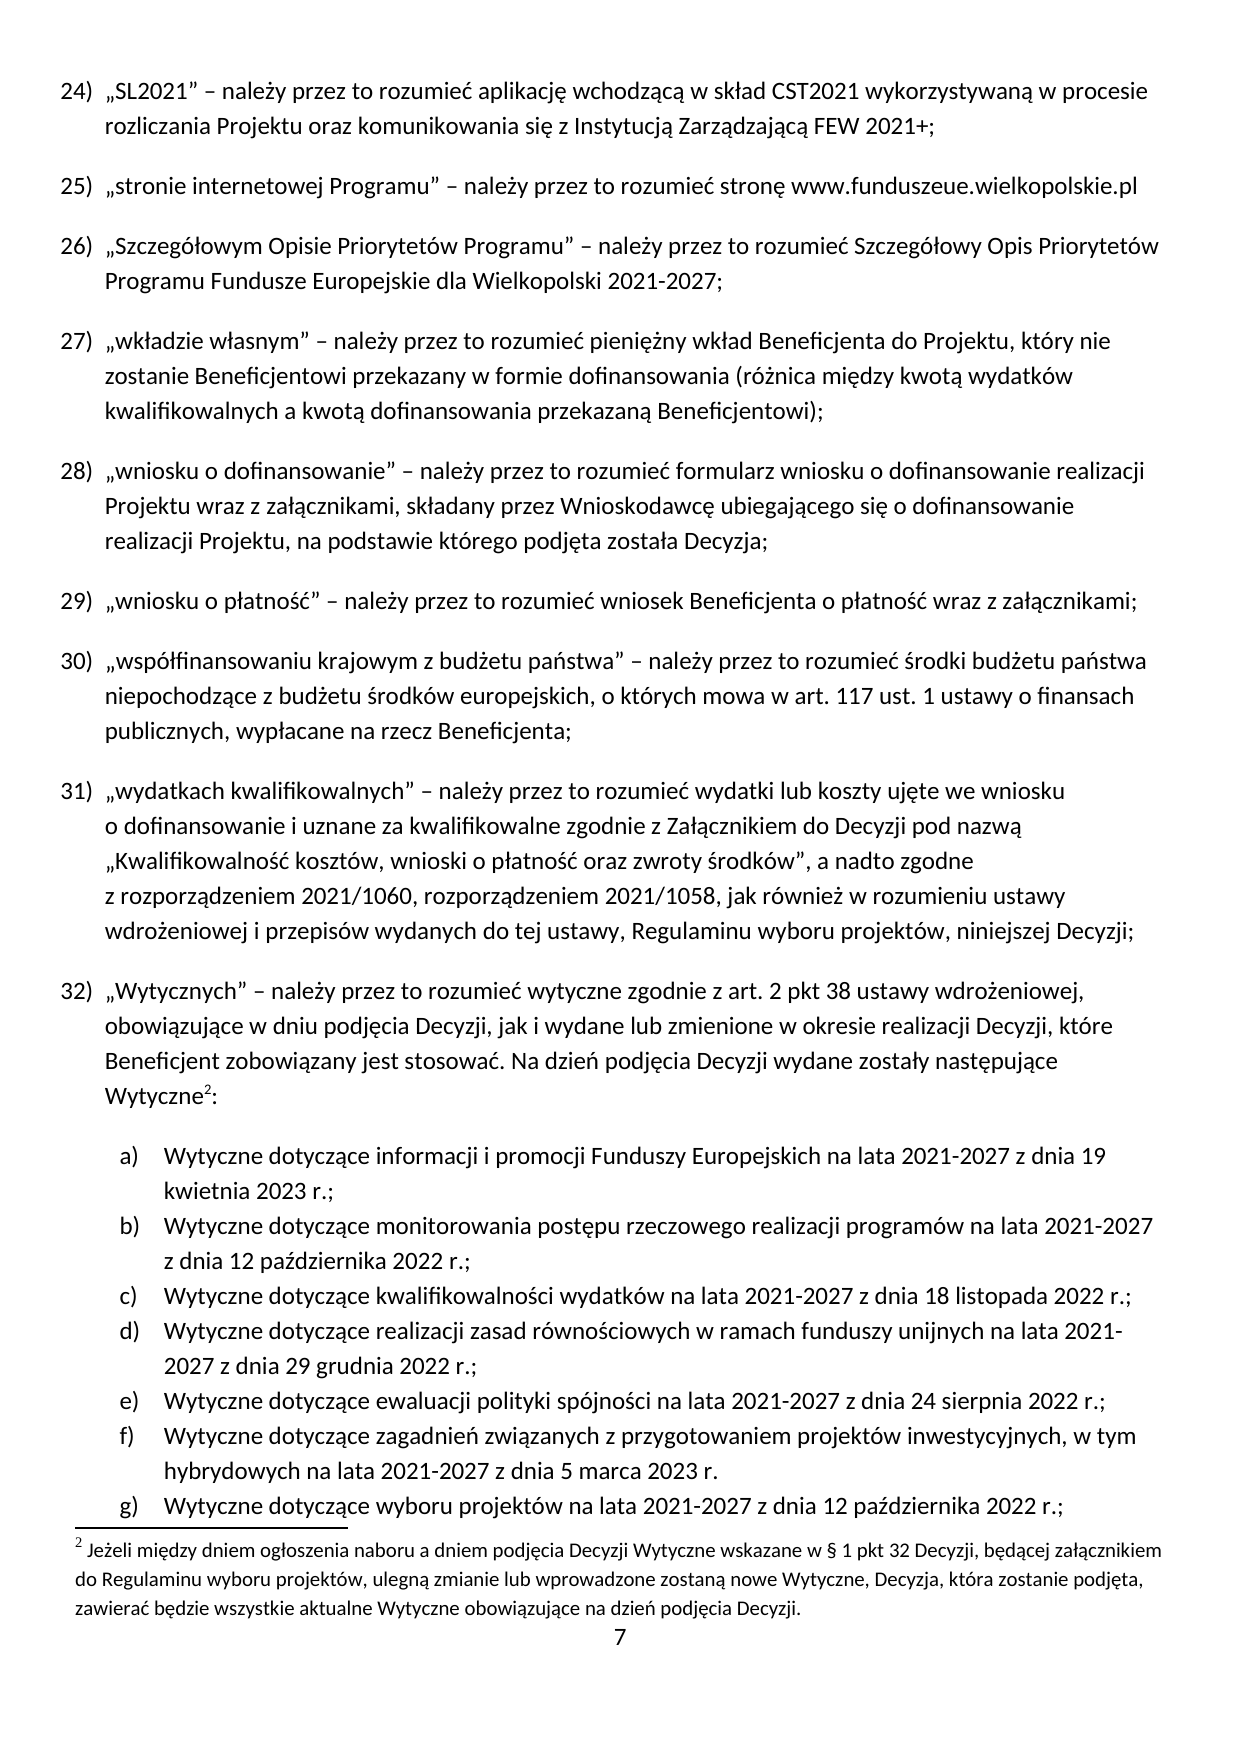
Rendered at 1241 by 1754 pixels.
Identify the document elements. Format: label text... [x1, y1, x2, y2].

list Wytyczne dotyczące kwalifikowalności wydatków na lata 2021-2027 z dnia 18 listopada 2022 r.; [119, 1280, 1165, 1311]
list „wkładzie własnym” – należy przez to rozumieć pieniężny wkład Beneficjenta do Projektu, który nie zostanie Beneficjentowi przekazany w formie dofinansowania (różnica między kwotą wydatków kwalifikowalnych a kwotą dofinansowania przekazaną Beneficjentowi); [60, 325, 1165, 426]
list Wytyczne dotyczące realizacji zasad równościowych w ramach funduszy unijnych na lata 2021-2027 z dnia 29 grudnia 2022 r.; [119, 1315, 1165, 1381]
list „Szczegółowym Opisie Priorytetów Programu” – należy przez to rozumieć Szczegółowy Opis Priorytetów Programu Fundusze Europejskie dla Wielkopolski 2021-2027; [60, 230, 1165, 296]
list „SL2021” – należy przez to rozumieć aplikację wchodzącą w skład CST2021 wykorzystywaną w procesie rozliczania Projektu oraz komunikowania się z Instytucją Zarządzającą FEW 2021+; [60, 75, 1165, 141]
list „wniosku o dofinansowanie” – należy przez to rozumieć formularz wniosku o dofinansowanie realizacji Projektu wraz z załącznikami, składany przez Wnioskodawcę ubiegającego się o dofinansowanie realizacji Projektu, na podstawie którego podjęta została Decyzja; [60, 455, 1165, 556]
list „wydatkach kwalifikowalnych” – należy przez to rozumieć wydatki lub koszty ujęte we wniosku o dofinansowanie i uznane za kwalifikowalne zgodnie z Załącznikiem do Decyzji pod nazwą „Kwalifikowalność kosztów, wnioski o płatność oraz zwroty środków”, a nadto zgodne z rozporządzeniem 2021/1060, rozporządzeniem 2021/1058, jak również w rozumieniu ustawy wdrożeniowej i przepisów wydanych do tej ustawy, Regulaminu wyboru projektów, niniejszej Decyzji; [60, 775, 1165, 946]
list „stronie internetowej Programu” – należy przez to rozumieć stronę www.funduszeue.wielkopolskie.pl [60, 170, 1165, 201]
list Wytyczne dotyczące informacji i promocji Funduszy Europejskich na lata 2021-2027 z dnia 19 kwietnia 2023 r.; [119, 1140, 1165, 1206]
list Wytyczne dotyczące zagadnień związanych z przygotowaniem projektów inwestycyjnych, w tym hybrydowych na lata 2021-2027 z dnia 5 marca 2023 r. [119, 1420, 1165, 1486]
list „Wytycznych” – należy przez to rozumieć wytyczne zgodnie z art. 2 pkt 38 ustawy wdrożeniowej, obowiązujące w dniu podjęcia Decyzji, jak i wydane lub zmienione w okresie realizacji Decyzji, które Beneficjent zobowiązany jest stosować. Na dzień podjęcia Decyzji wydane zostały następujące Wytyczne: [60, 975, 1165, 1111]
list Wytyczne dotyczące ewaluacji polityki spójności na lata 2021-2027 z dnia 24 sierpnia 2022 r.; [119, 1385, 1165, 1416]
list Wytyczne dotyczące wyboru projektów na lata 2021-2027 z dnia 12 października 2022 r.; [119, 1490, 1165, 1521]
list „współfinansowaniu krajowym z budżetu państwa” – należy przez to rozumieć środki budżetu państwa niepochodzące z budżetu środków europejskich, o których mowa w art. 117 ust. 1 ustawy o finansach publicznych, wypłacane na rzecz Beneficjenta; [60, 645, 1165, 746]
list Wytyczne dotyczące monitorowania postępu rzeczowego realizacji programów na lata 2021-2027 z dnia 12 października 2022 r.; [119, 1210, 1165, 1276]
list „wniosku o płatność” – należy przez to rozumieć wniosek Beneficjenta o płatność wraz z załącznikami; [60, 585, 1165, 616]
